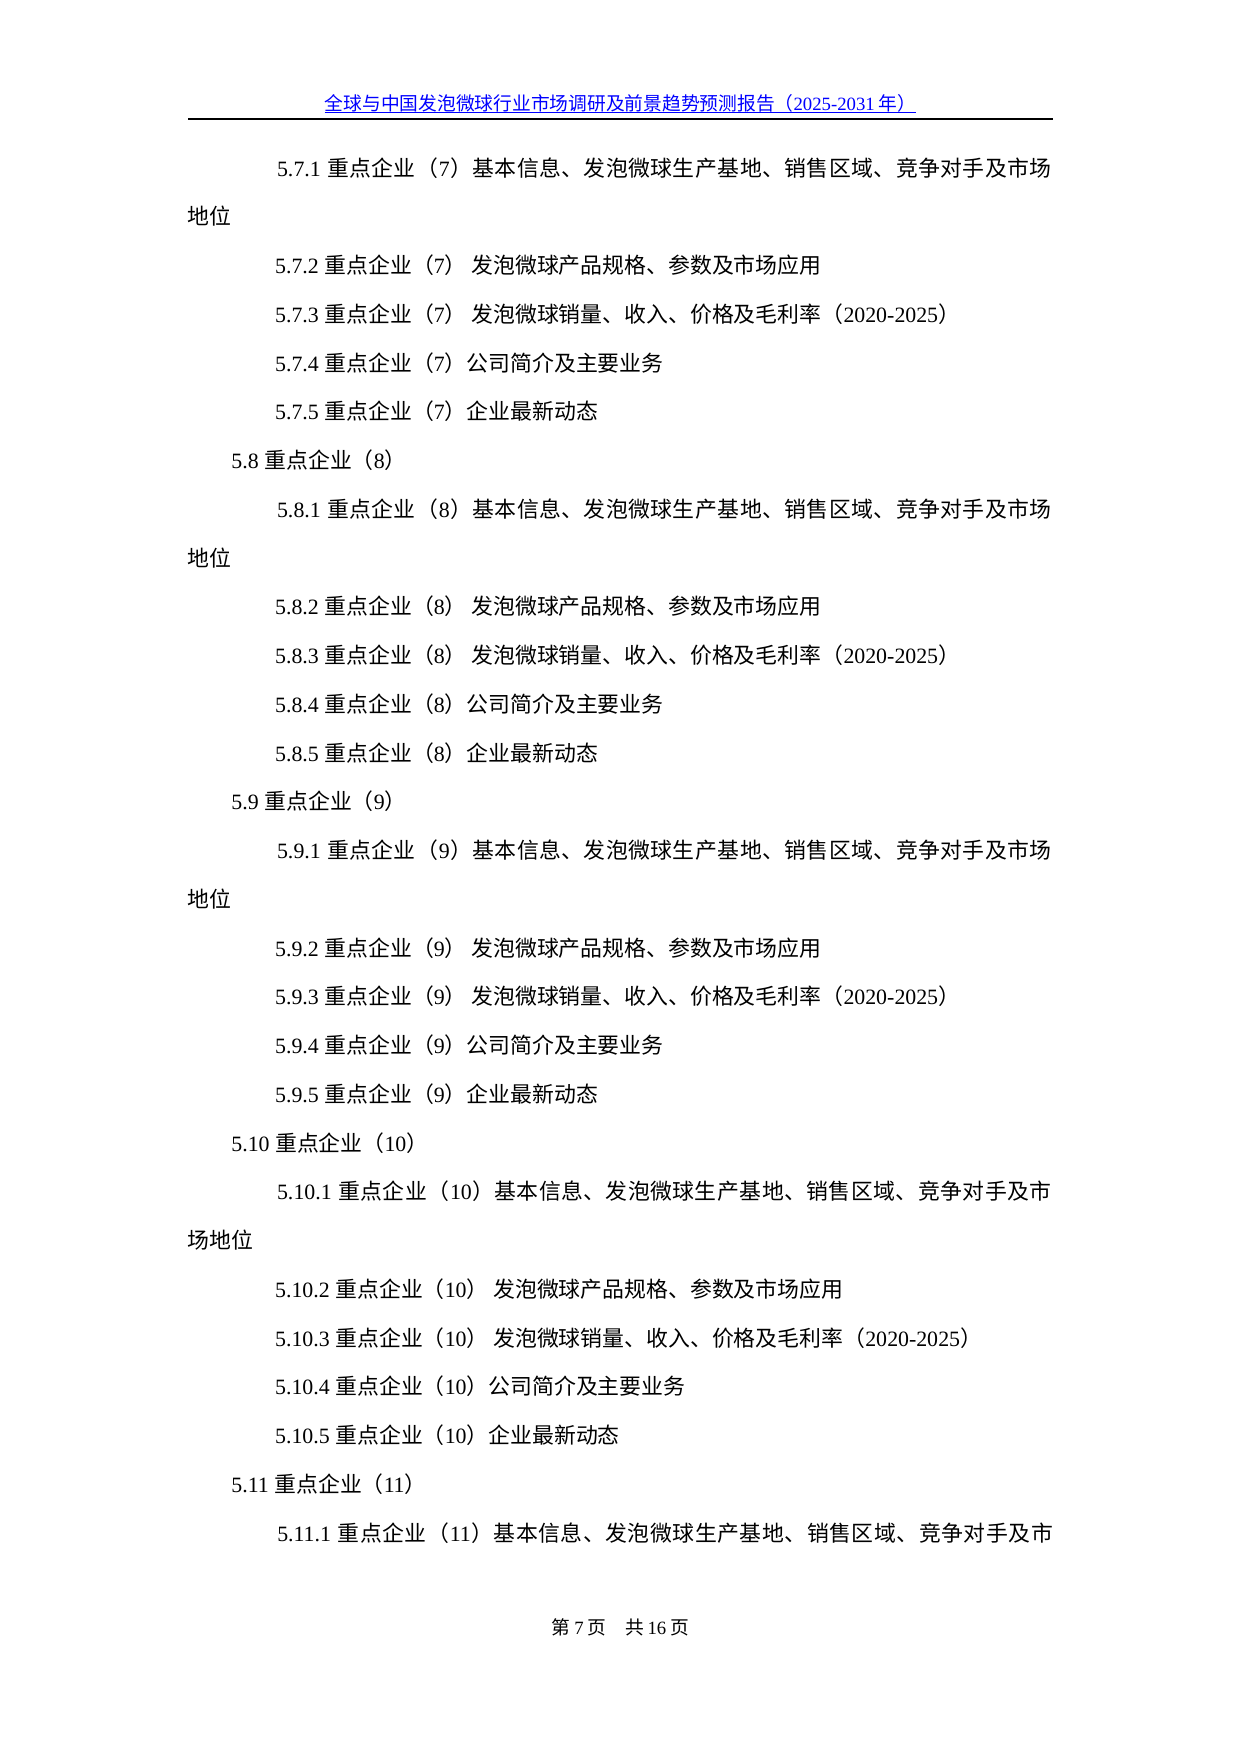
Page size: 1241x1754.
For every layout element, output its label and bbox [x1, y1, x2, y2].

text [187, 150, 1053, 1548]
